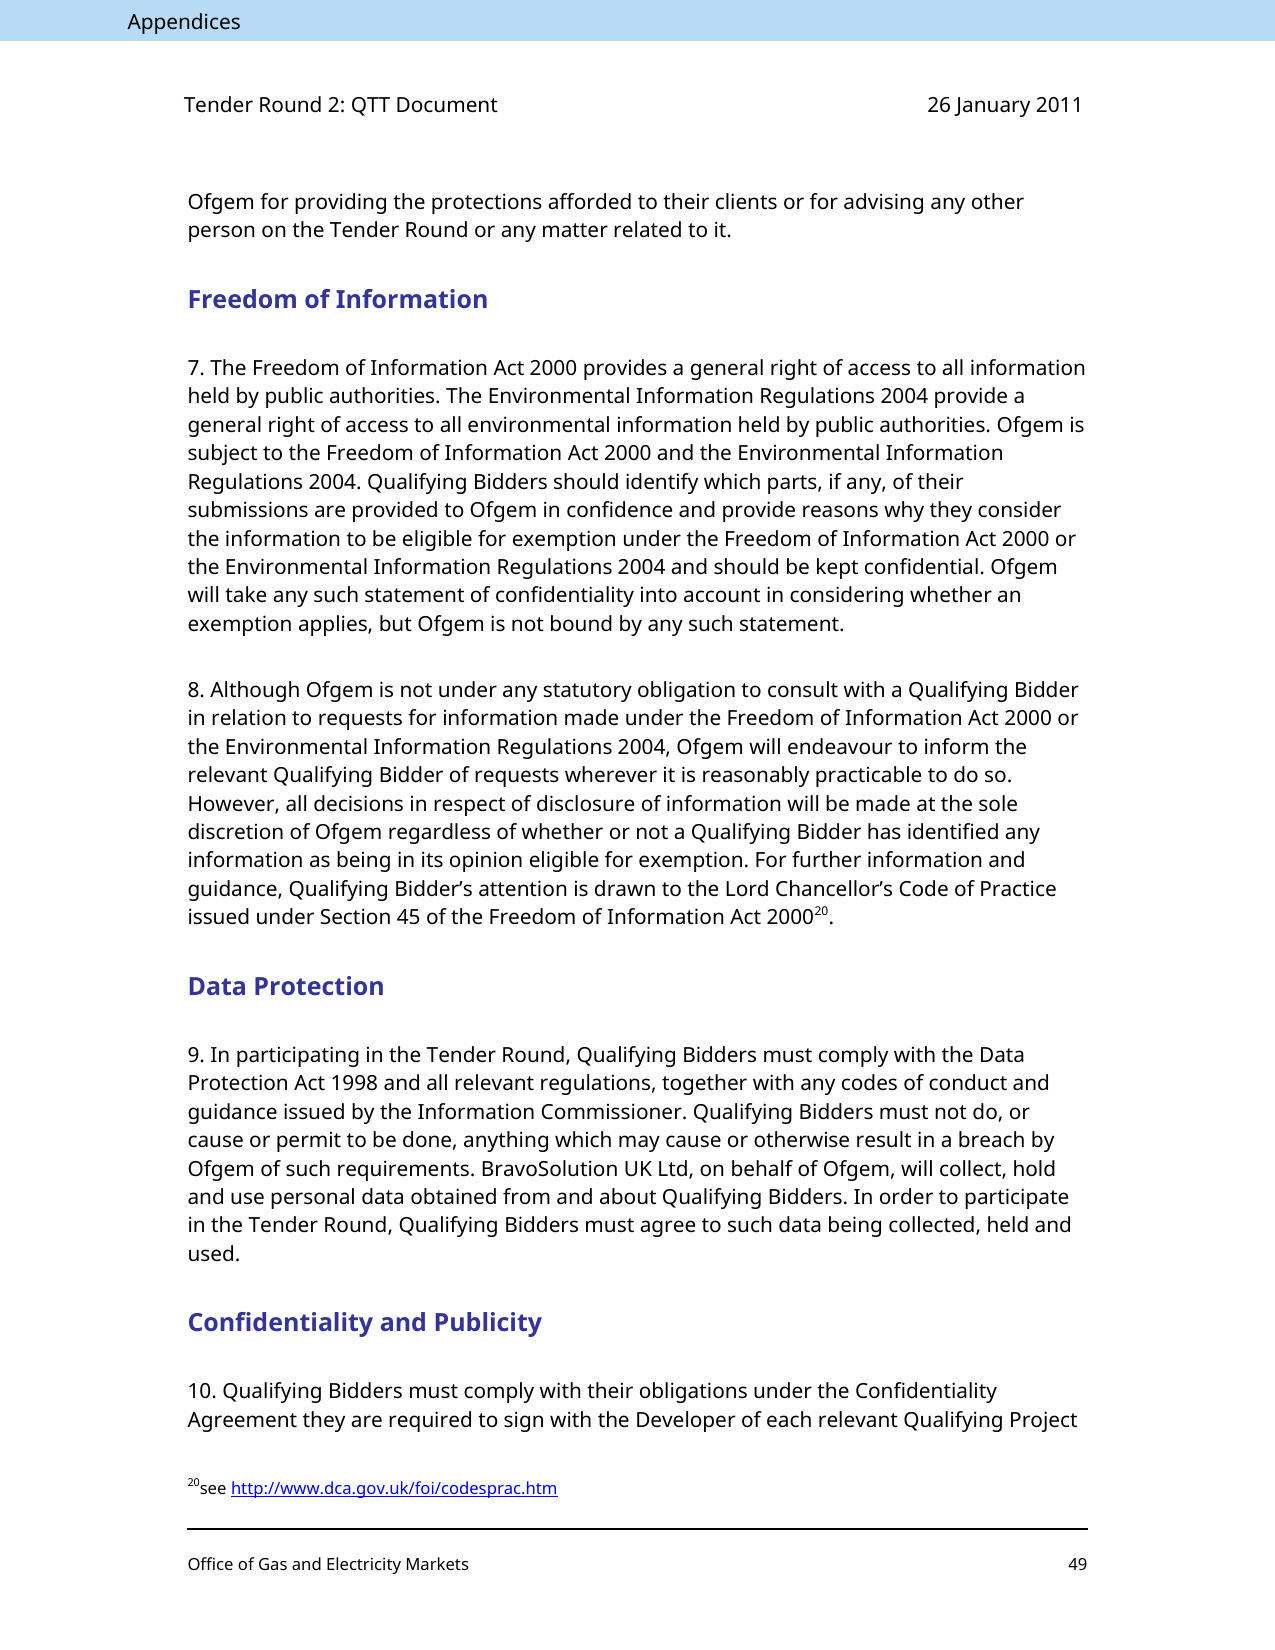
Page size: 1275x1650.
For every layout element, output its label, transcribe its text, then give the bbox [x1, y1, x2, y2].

subtitle Freedom of Information [187, 282, 1088, 316]
text Although Ofgem is not under any statutory obligation to consult with a Qualifying Bidder in relation to requests for information made under the Freedom of Information Act 2000 or the Environmental Information Regulations 2004, Ofgem will endeavour to inform the relevant Qualifying Bidder of requests wherever it is reasonably practicable to do so. However, all decisions in respect of disclosure of information will be made at the sole discretion of Ofgem regardless of whether or not a Qualifying Bidder has identified any information as being in its opinion eligible for exemption. For further information and guidance, Qualifying Bidder’s attention is drawn to the Lord Chancellor’s Code of Practice issued under Section 45 of the Freedom of Information Act 2000. [187, 675, 1088, 931]
subtitle Data Protection [187, 968, 1088, 1002]
subtitle Confidentiality and Publicity [187, 1305, 1088, 1339]
text The Freedom of Information Act 2000 provides a general right of access to all information held by public authorities. The Environmental Information Regulations 2004 provide a general right of access to all environmental information held by public authorities. Ofgem is subject to the Freedom of Information Act 2000 and the Environmental Information Regulations 2004. Qualifying Bidders should identify which parts, if any, of their submissions are provided to Ofgem in confidence and provide reasons why they consider the information to be eligible for exemption under the Freedom of Information Act 2000 or the Environmental Information Regulations 2004 and should be kept confidential. Ofgem will take any such statement of confidentiality into account in considering whether an exemption applies, but Ofgem is not bound by any such statement. [187, 353, 1088, 637]
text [187, 1377, 1088, 1433]
text In participating in the Tender Round, Qualifying Bidders must comply with the Data Protection Act 1998 and all relevant regulations, together with any codes of conduct and guidance issued by the Information Commissioner. Qualifying Bidders must not do, or cause or permit to be done, anything which may cause or otherwise result in a breach by Ofgem of such requirements. BravoSolution UK Ltd, on behalf of Ofgem, will collect, hold and use personal data obtained from and about Qualifying Bidders. In order to participate in the Tender Round, Qualifying Bidders must agree to such data being collected, held and used. [187, 1040, 1088, 1267]
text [187, 187, 1088, 244]
